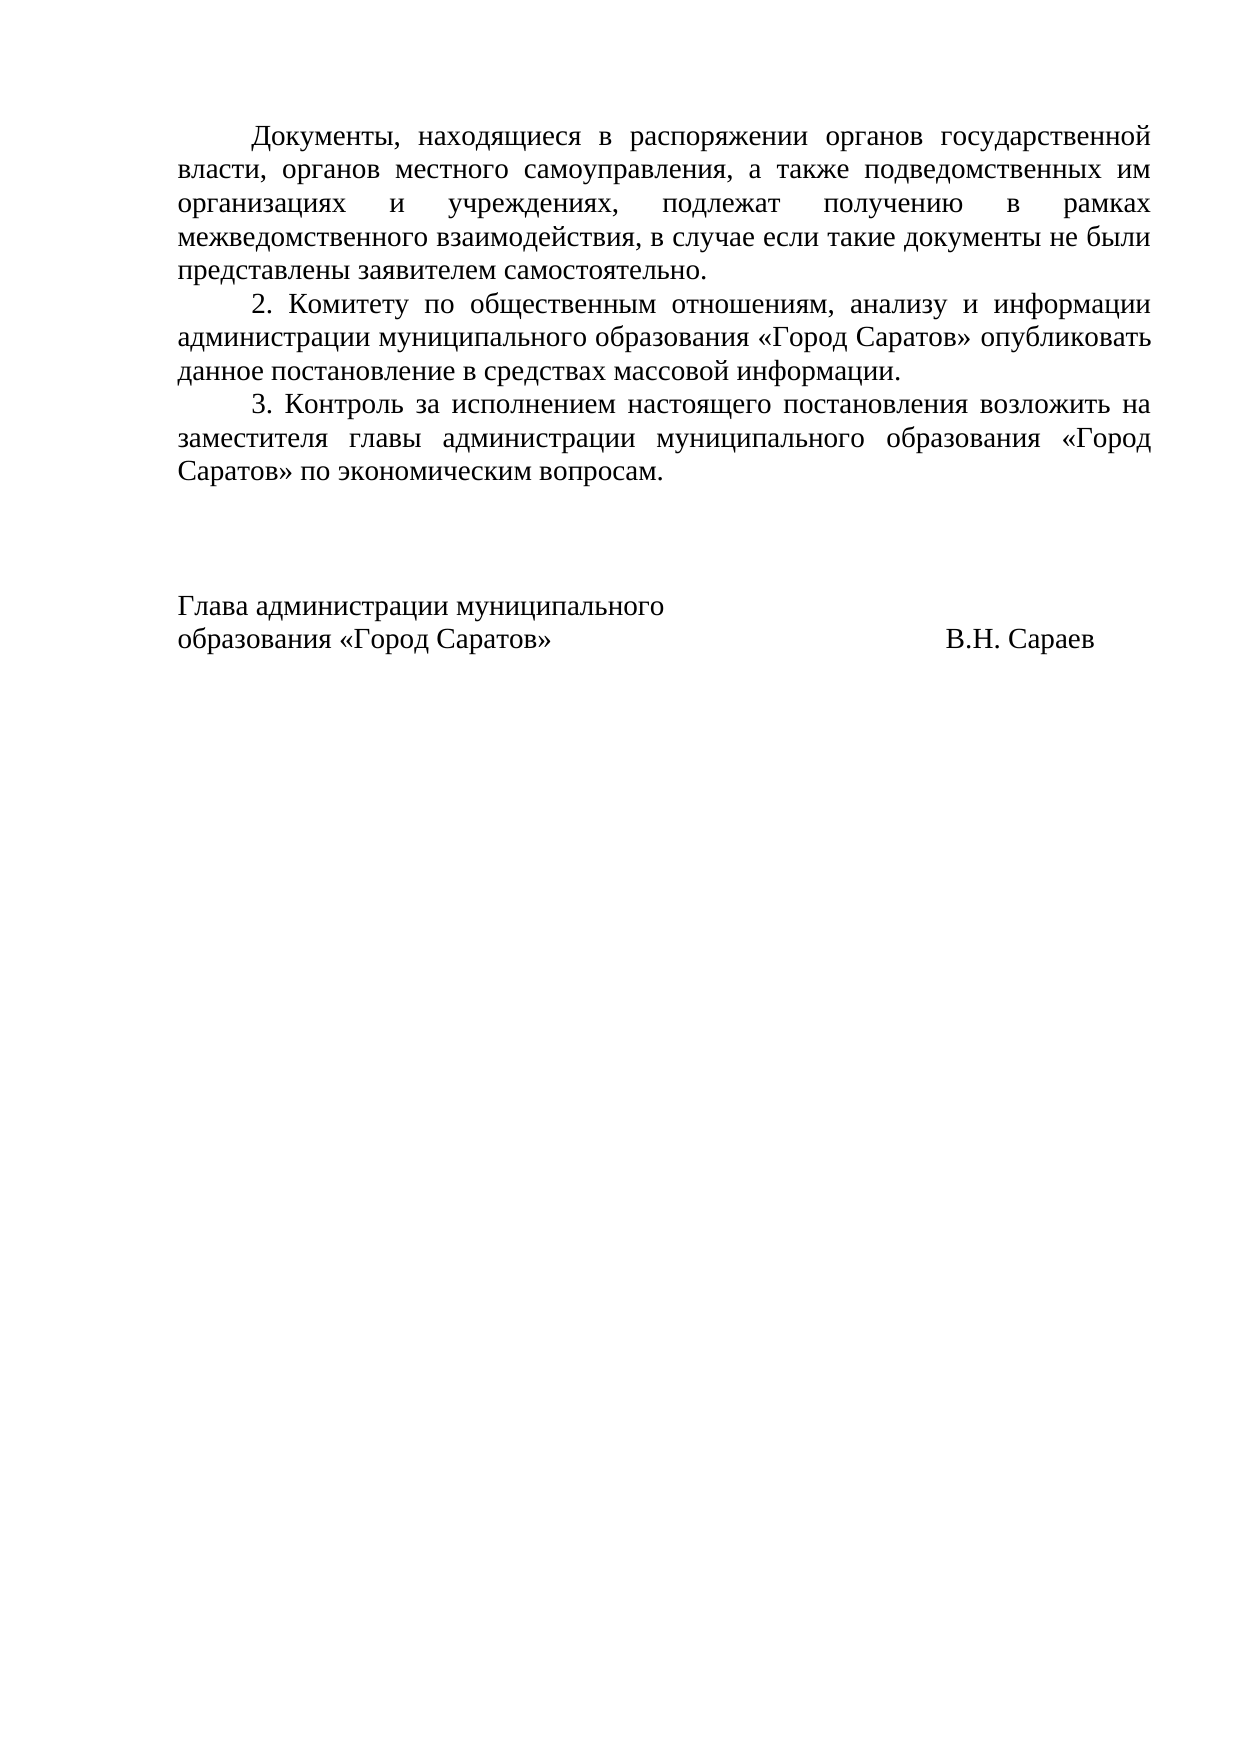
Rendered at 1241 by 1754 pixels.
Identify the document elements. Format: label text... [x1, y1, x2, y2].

text образования «Город Саратов» В.Н. Сараев [177, 621, 1152, 655]
text 3. Контроль за исполнением настоящего постановления возложить на заместителя главы администрации муниципального образования «Город Саратов» по экономическим вопросам. [177, 386, 1152, 487]
text Глава администрации муниципального [177, 588, 1152, 621]
text 2. Комитету по общественным отношениям, анализу и информации администрации муниципального образования «Город Саратов» опубликовать данное постановление в средствах массовой информации. [177, 286, 1152, 386]
text Документы, находящиеся в распоряжении органов государственной власти, органов местного самоуправления, а также подведомственных им организациях и учреждениях, подлежат получению в рамках межведомственного взаимодействия, в случае если такие документы не были представлены заявителем самостоятельно. [177, 118, 1152, 286]
